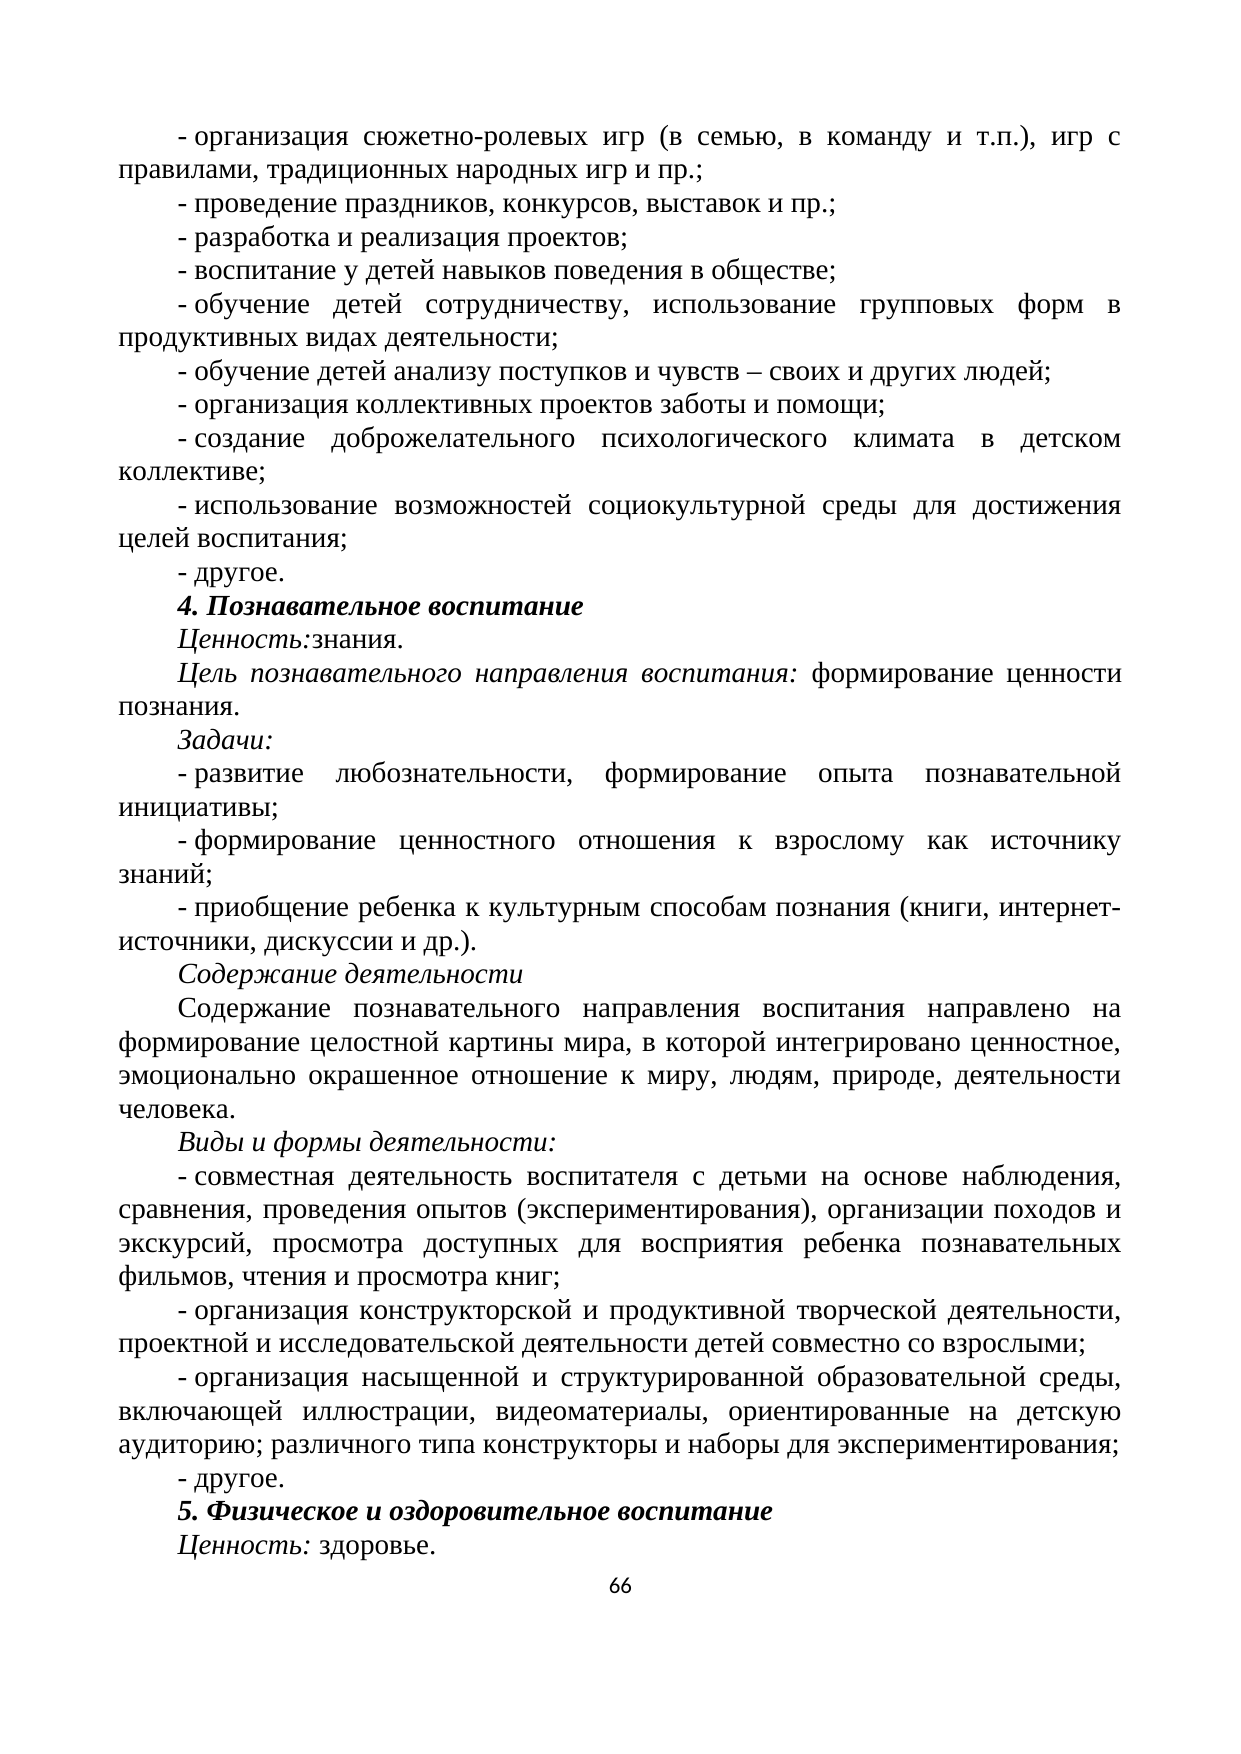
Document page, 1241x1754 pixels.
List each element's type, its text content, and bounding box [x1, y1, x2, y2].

text - организация насыщенной и структурированной образовательной среды, включающей иллюстрации, видеоматериалы, ориентированные на детскую аудиторию; различного типа конструкторы и наборы для экспериментирования; [118, 1359, 1122, 1460]
text Ценность:знания. [118, 621, 1122, 655]
text 5. Физическое и оздоровительное воспитание [118, 1493, 1122, 1527]
text Задачи: [118, 722, 1122, 755]
text - организация конструкторской и продуктивной творческой деятельности, проектной и исследовательской деятельности детей совместно со взрослыми; [118, 1292, 1122, 1359]
text - обучение детей анализу поступков и чувств – своих и других людей; [118, 353, 1122, 386]
text - воспитание у детей навыков поведения в обществе; [118, 252, 1122, 286]
text Цель познавательного направления воспитания: формирование ценности познания. [118, 655, 1122, 722]
text Содержание познавательного направления воспитания направлено на формирование целостной картины мира, в которой интегрировано ценностное, эмоционально окрашенное отношение к миру, людям, природе, деятельности человека. [118, 990, 1122, 1124]
text - приобщение ребенка к культурным способам познания (книги, интернет-источники, дискуссии и др.). [118, 889, 1122, 957]
text - организация сюжетно-ролевых игр (в семью, в команду и т.п.), игр с правилами, традиционных народных игр и пр.; [118, 118, 1122, 185]
text - формирование ценностного отношения к взрослому как источнику знаний; [118, 822, 1122, 889]
text - проведение праздников, конкурсов, выставок и пр.; [118, 185, 1122, 219]
text - совместная деятельность воспитателя с детьми на основе наблюдения, сравнения, проведения опытов (экспериментирования), организации походов и экскурсий, просмотра доступных для восприятия ребенка познавательных фильмов, чтения и просмотра книг; [118, 1158, 1122, 1292]
text - другое. [118, 554, 1122, 588]
text - использование возможностей социокультурной среды для достижения целей воспитания; [118, 487, 1122, 554]
text - организация коллективных проектов заботы и помощи; [118, 386, 1122, 420]
text 4. Познавательное воспитание [118, 588, 1122, 621]
text - развитие любознательности, формирование опыта познавательной инициативы; [118, 755, 1122, 822]
text - создание доброжелательного психологического климата в детском коллективе; [118, 420, 1122, 487]
text Ценность: здоровье. [118, 1527, 1122, 1560]
text Cодержание деятельности [118, 957, 1122, 990]
text - разработка и реализация проектов; [118, 219, 1122, 252]
text - обучение детей сотрудничеству, использование групповых форм в продуктивных видах деятельности; [118, 286, 1122, 353]
text Виды и формы деятельности: [118, 1124, 1122, 1158]
text - другое. [118, 1460, 1122, 1493]
